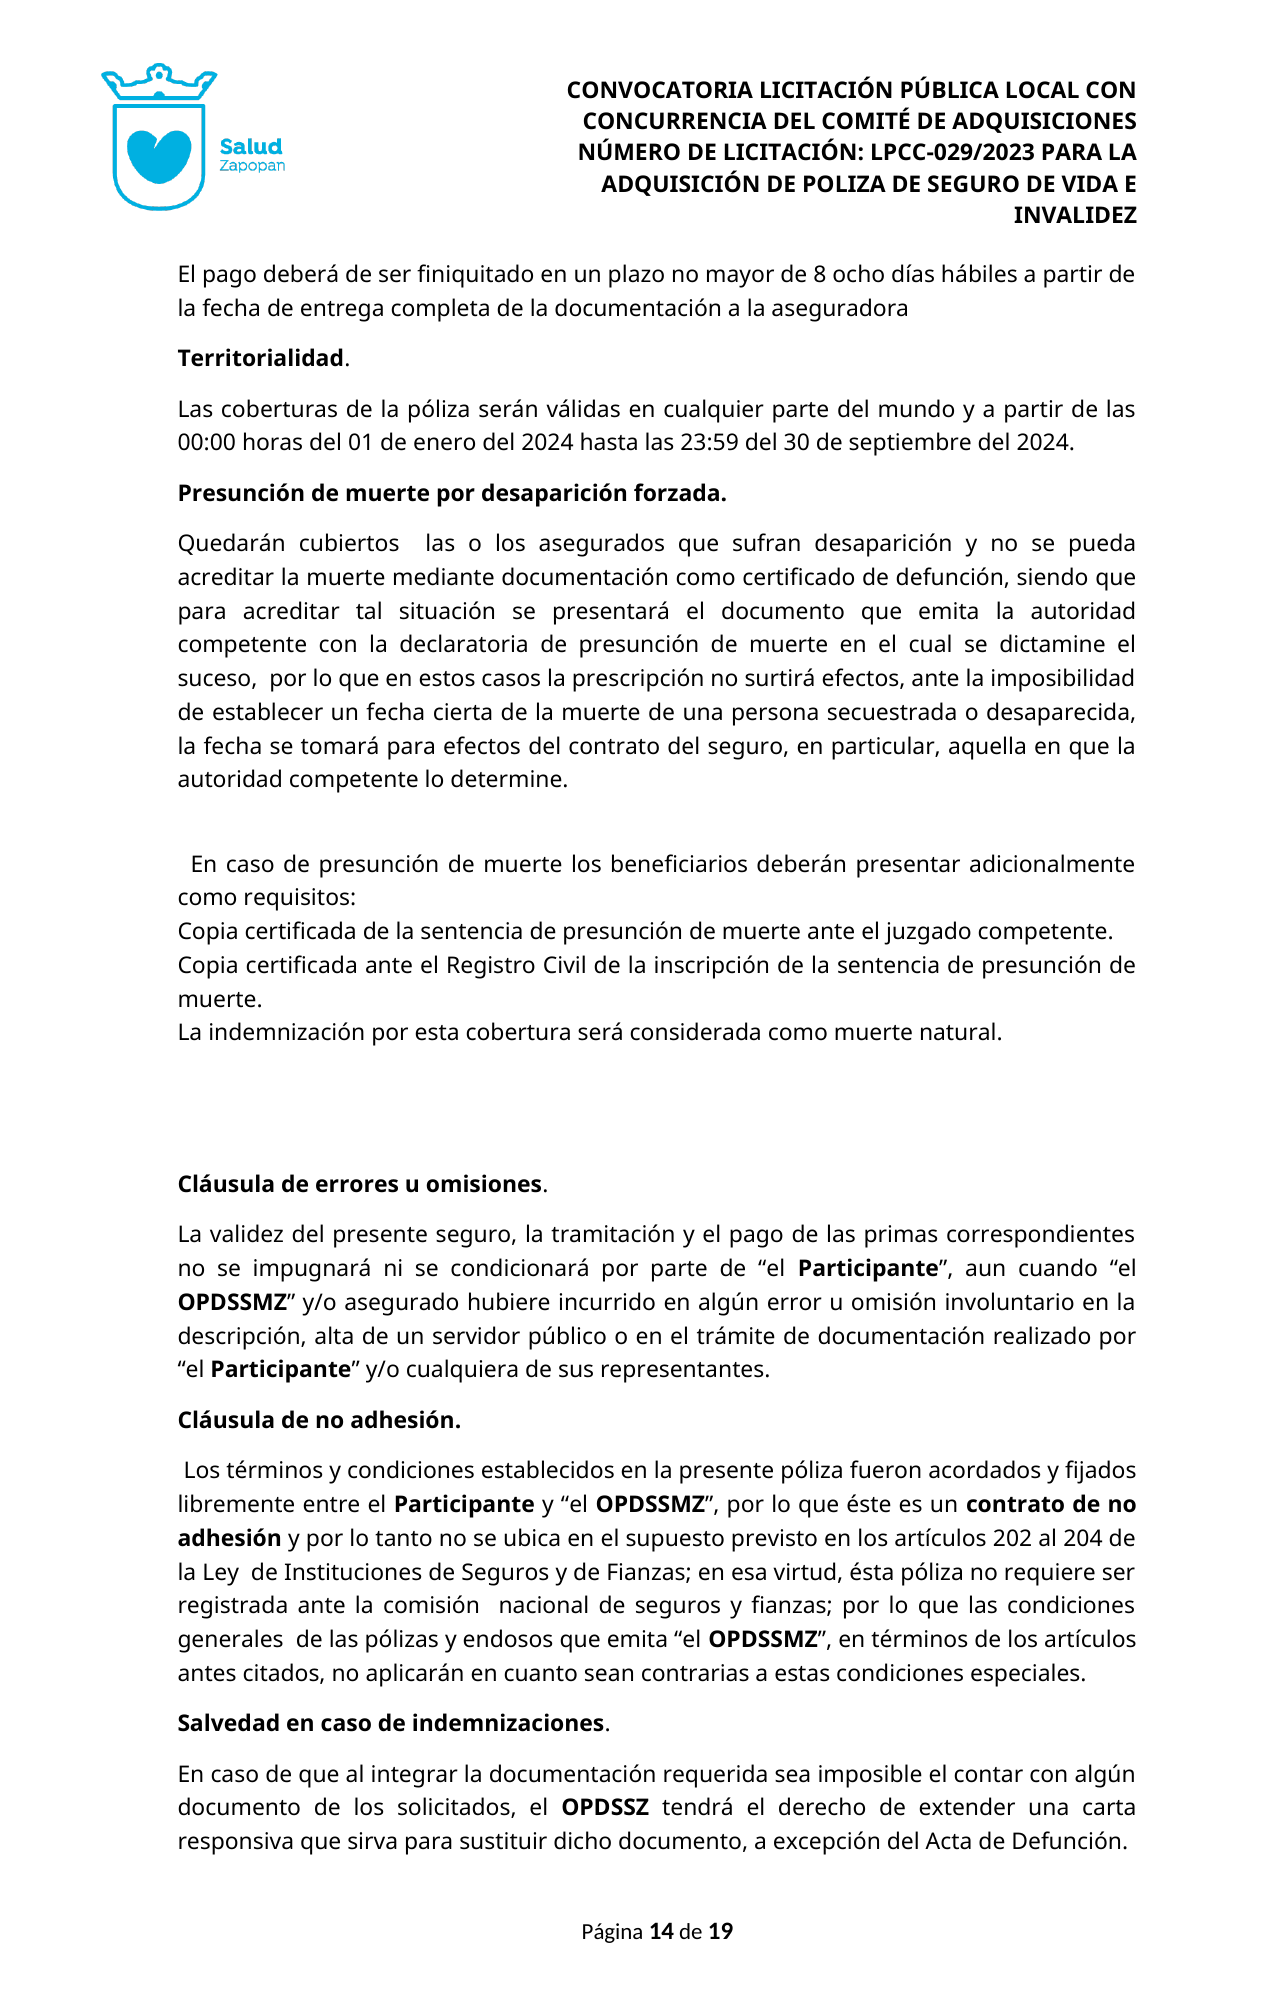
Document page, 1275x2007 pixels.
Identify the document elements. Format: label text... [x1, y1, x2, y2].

text Salvedad en caso de indemnizaciones. [177, 1707, 1137, 1738]
text Presunción de muerte por desaparición forzada. [177, 477, 1137, 508]
text Territorialidad. [177, 342, 1137, 373]
list La indemnización por esta cobertura será considerada como muerte natural. [177, 1016, 1137, 1048]
picture [108, 67, 211, 95]
text El pago deberá de ser finiquitado en un plazo no mayor de 8 ocho días hábiles a partir de la fecha de entrega completa de la documentación a la aseguradora [177, 258, 1137, 323]
text Cláusula de no adhesión. [177, 1404, 1137, 1435]
picture [97, 63, 290, 220]
text Los términos y condiciones establecidos en la presente póliza fueron acordados y fijados libremente entre el Participante y “el OPDSSMZ”, por lo que éste es un contrato de no adhesión y por lo tanto no se ubica en el supuesto previsto en los artículos 202 al 204 de la Ley de Instituciones de Seguros y de Fianzas; en esa virtud, ésta póliza no requiere ser registrada ante la comisión nacional de seguros y fianzas; por lo que las condiciones generales de las pólizas y endosos que emita “el OPDSSMZ”, en términos de los artículos antes citados, no aplicarán en cuanto sean contrarias a estas condiciones especiales. [177, 1454, 1137, 1688]
text La validez del presente seguro, la tramitación y el pago de las primas correspondientes no se impugnará ni se condicionará por parte de “el Participante”, aun cuando “el OPDSSMZ” y/o asegurado hubiere incurrido en algún error u omisión involuntario en la descripción, alta de un servidor público o en el trámite de documentación realizado por “el Participante” y/o cualquiera de sus representantes. [177, 1218, 1137, 1385]
text Quedarán cubiertos las o los asegurados que sufran desaparición y no se pueda acreditar la muerte mediante documentación como certificado de defunción, siendo que para acreditar tal situación se presentará el documento que emita la autoridad competente con la declaratoria de presunción de muerte en el cual se dictamine el suceso, por lo que en estos casos la prescripción no surtirá efectos, ante la imposibilidad de establecer un fecha cierta de la muerte de una persona secuestrada o desaparecida, la fecha se tomará para efectos del contrato del seguro, en particular, aquella en que la autoridad competente lo determine. [177, 527, 1137, 795]
text En caso de que al integrar la documentación requerida sea imposible el contar con algún documento de los solicitados, el OPDSSZ tendrá el derecho de extender una carta responsiva que sirva para sustituir dicho documento, a excepción del Acta de Defunción. [177, 1758, 1137, 1856]
list En caso de presunción de muerte los beneficiarios deberán presentar adicionalmente como requisitos: [148, 848, 1137, 913]
list Copia certificada ante el Registro Civil de la inscripción de la sentencia de presunción de muerte. [177, 949, 1137, 1014]
text Cláusula de errores u omisiones. [177, 1168, 1137, 1199]
text Las coberturas de la póliza serán válidas en cualquier parte del mundo y a partir de las 00:00 horas del 01 de enero del 2024 hasta las 23:59 del 30 de septiembre del 2024. [177, 393, 1137, 458]
list Copia certificada de la sentencia de presunción de muerte ante el juzgado competente. [177, 915, 1137, 946]
